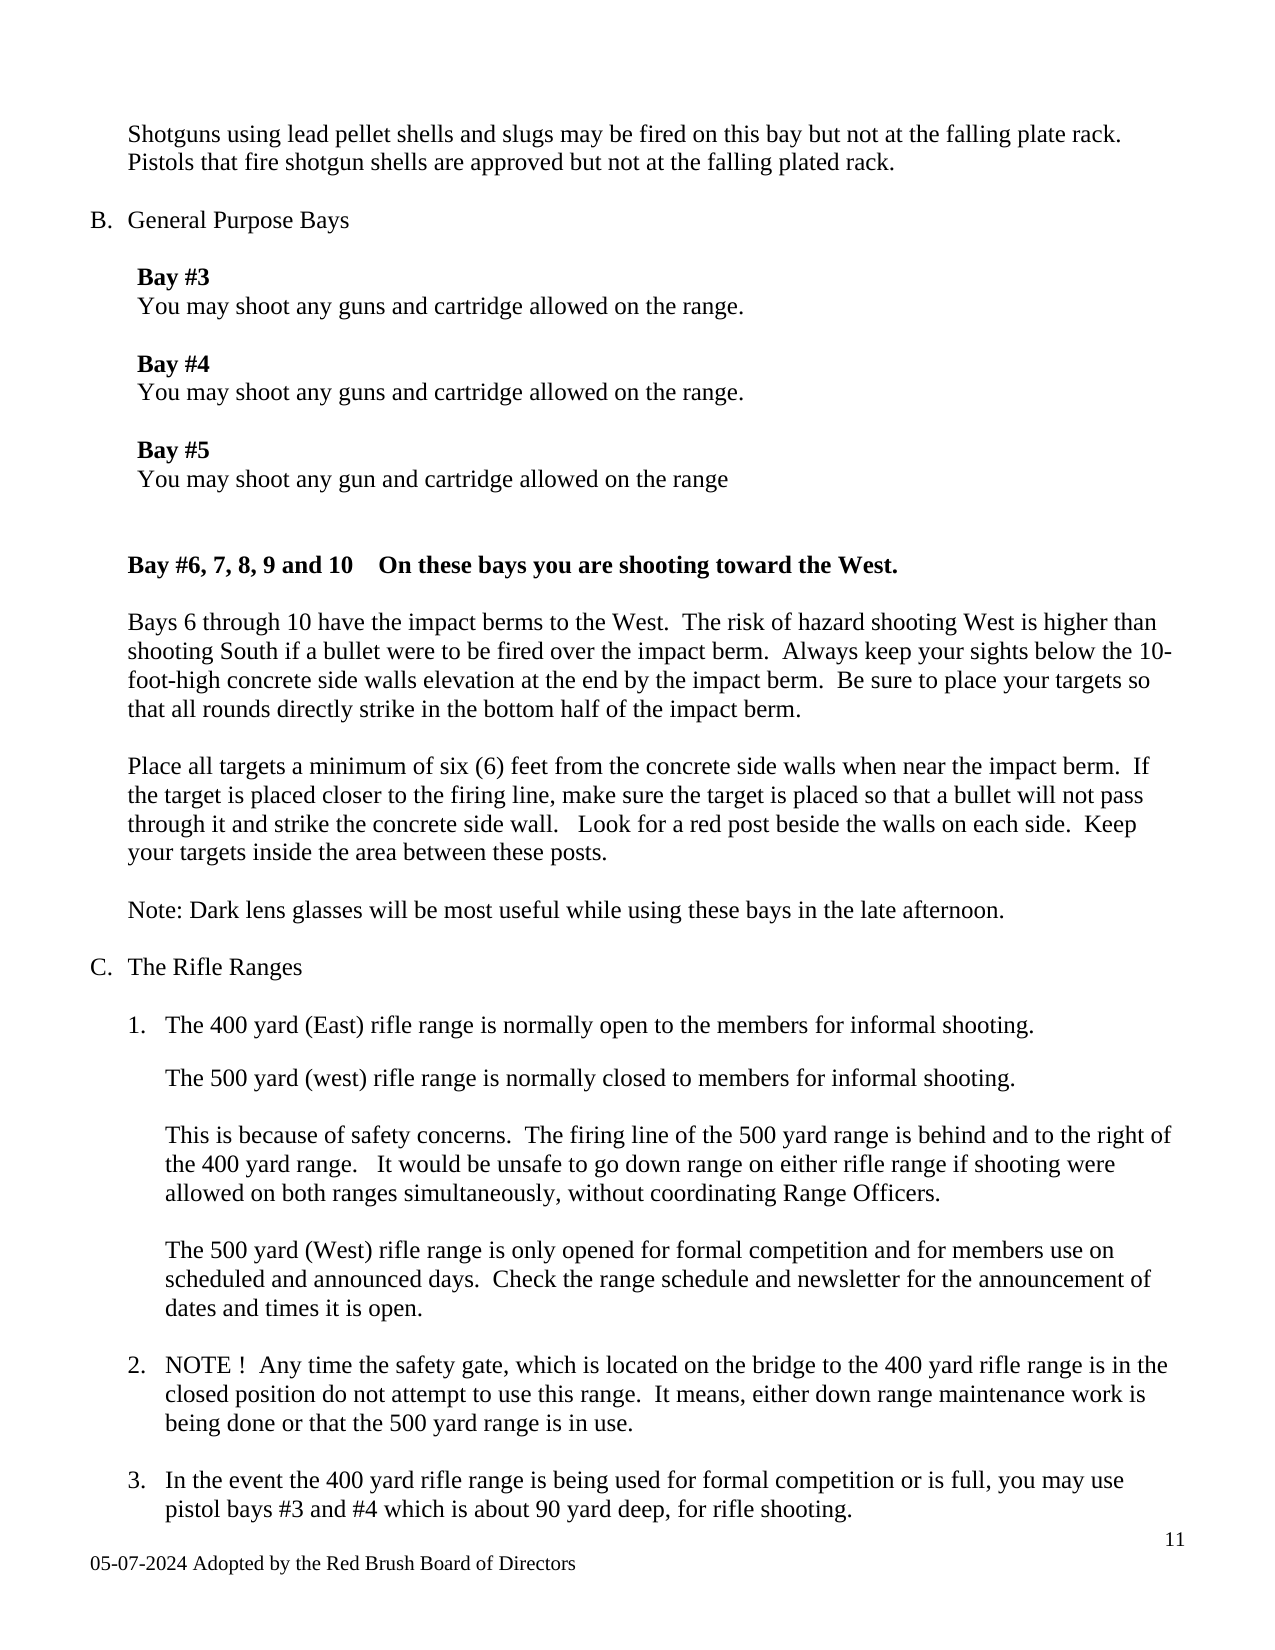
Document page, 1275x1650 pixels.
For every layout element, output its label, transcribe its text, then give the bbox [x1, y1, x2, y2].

list The 400 yard (East) rifle range is normally open to the members for informal shooting. [127, 1010, 1185, 1039]
list In the event the 400 yard rifle range is being used for formal competition or is full, you may use pistol bays #3 and #4 which is about 90 yard deep, for rifle shooting. [127, 1465, 1185, 1523]
text Bay #6, 7, 8, 9 and 10 On these bays you are shooting toward the West. [127, 550, 1185, 579]
text Place all targets a minimum of six (6) feet from the concrete side walls when near the impact berm. If the target is placed closer to the firing line, make sure the target is placed so that a bullet will not pass through it and strike the concrete side wall. Look for a red post beside the walls on each side. Keep your targets inside the area between these posts. [127, 751, 1185, 866]
text Bays 6 through 10 have the impact berms to the West. The risk of hazard shooting West is higher than shooting South if a bullet were to be fired over the impact berm. Always keep your sights below the 10-foot-high concrete side walls elevation at the end by the impact berm. Be sure to place your targets so that all rounds directly strike in the bottom half of the impact berm. [127, 607, 1185, 722]
text Bay #3 [137, 262, 1185, 291]
text This is because of safety concerns. The firing line of the 500 yard range is behind and to the right of the 400 yard range. It would be unsafe to go down range on either rifle range if shooting were allowed on both ranges simultaneously, without coordinating Range Officers. [165, 1120, 1185, 1207]
text The 500 yard (West) rifle range is only opened for formal competition and for members use on scheduled and announced days. Check the range schedule and newsletter for the announcement of dates and times it is open. [165, 1235, 1185, 1322]
text Bay #4 [137, 349, 1185, 377]
text You may shoot any guns and cartridge allowed on the range. [137, 291, 1185, 320]
text You may shoot any gun and cartridge allowed on the range [137, 464, 1185, 492]
list General Purpose Bays [90, 205, 1185, 234]
text The 500 yard (west) rifle range is normally closed to members for informal shooting. [165, 1063, 1185, 1092]
text Shotguns using lead pellet shells and slugs may be fired on this bay but not at the falling plate rack. Pistols that fire shotgun shells are approved but not at the falling plated rack. [127, 119, 1185, 176]
text You may shoot any guns and cartridge allowed on the range. [137, 377, 1185, 406]
list The Rifle Ranges [90, 952, 1185, 981]
text Bay #5 [137, 435, 1185, 464]
list NOTE ! Any time the safety gate, which is located on the bridge to the 400 yard rifle range is in the closed position do not attempt to use this range. It means, either down range maintenance work is being done or that the 500 yard range is in use. [127, 1350, 1185, 1437]
text Note: Dark lens glasses will be most useful while using these bays in the late afternoon. [127, 895, 1185, 924]
